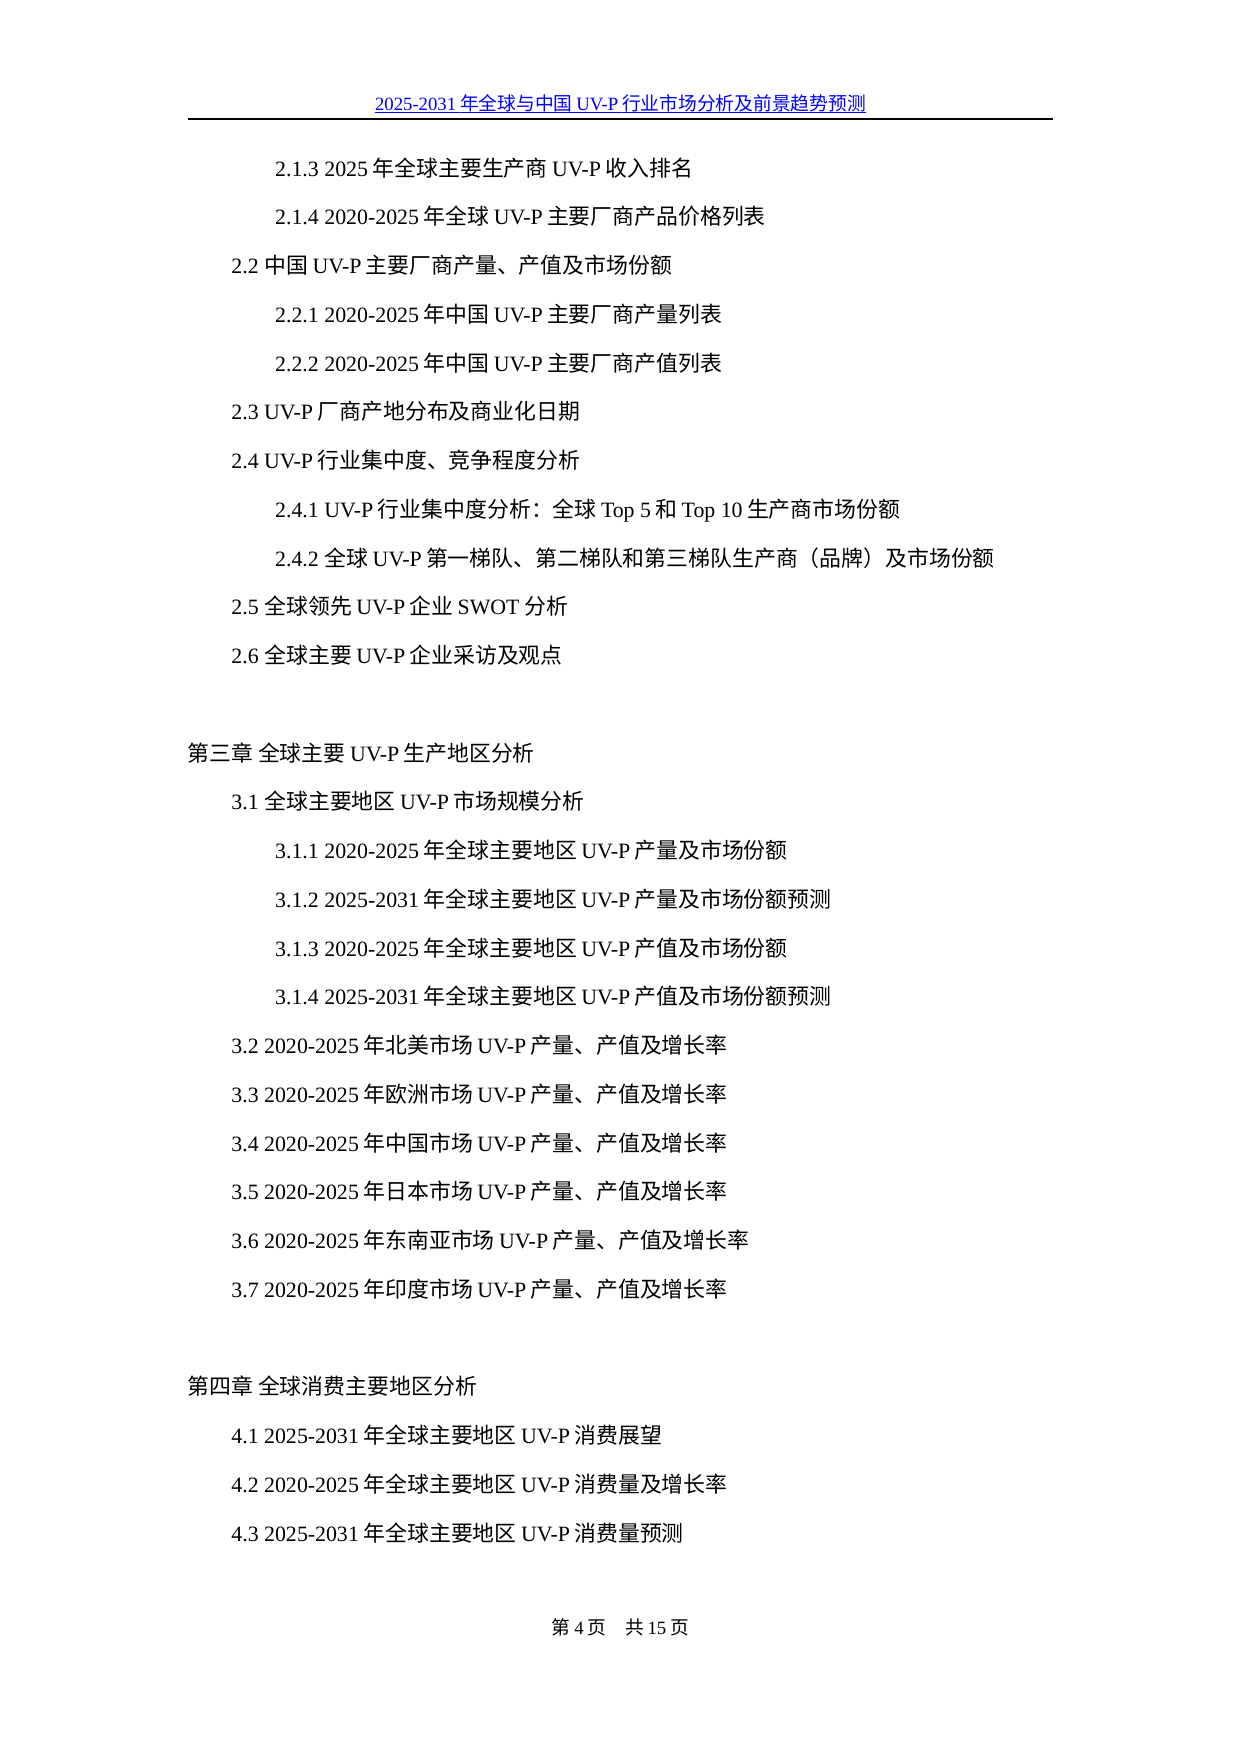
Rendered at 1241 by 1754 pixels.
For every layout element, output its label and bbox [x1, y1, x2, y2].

text [187, 150, 1053, 1548]
